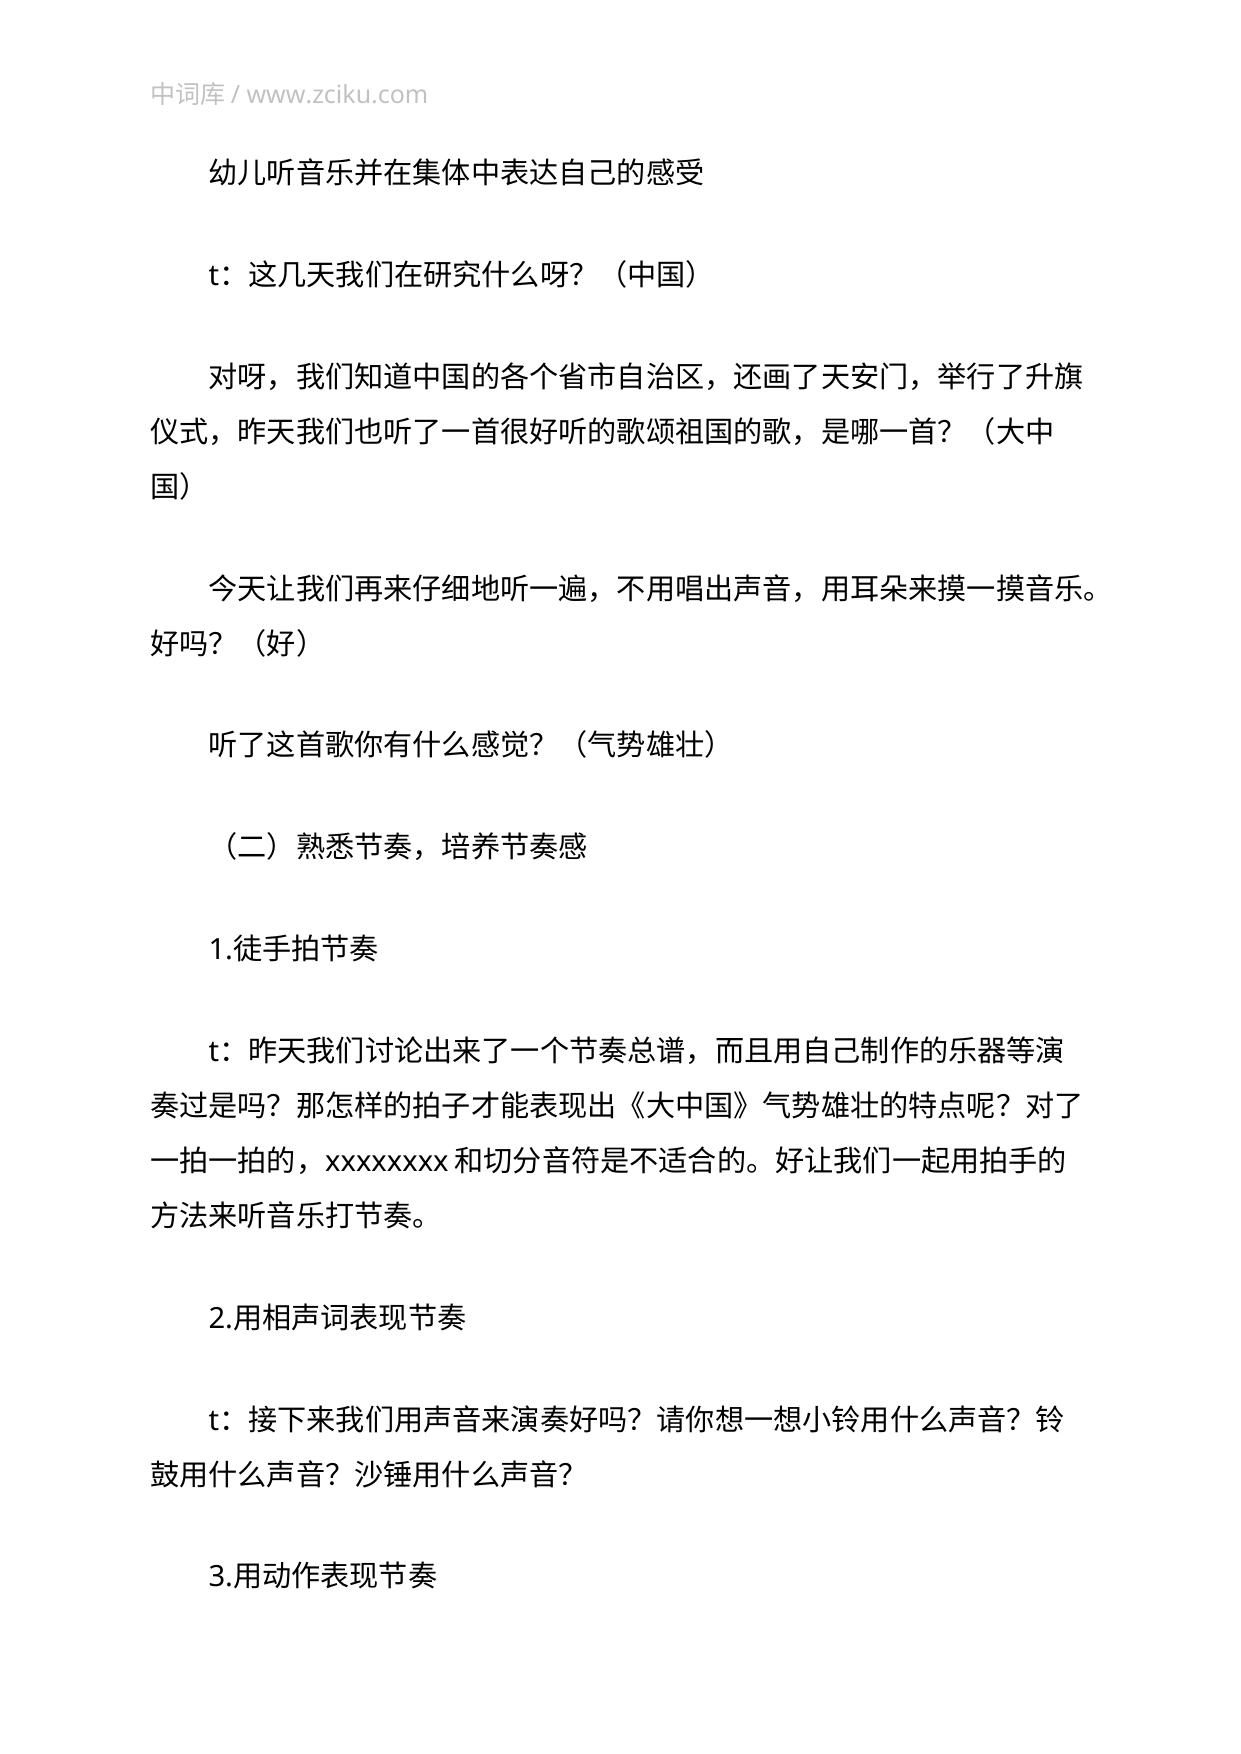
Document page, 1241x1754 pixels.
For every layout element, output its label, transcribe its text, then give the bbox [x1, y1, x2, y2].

text t：昨天我们讨论出来了一个节奏总谱，而且用自己制作的乐器等演奏过是吗？那怎样的拍子才能表现出《大中国》气势雄壮的特点呢？对了一拍一拍的，xxxxxxxx和切分音符是不适合的。好让我们一起用拍手的方法来听音乐打节奏。 [150, 1027, 1090, 1235]
text 幼儿听音乐并在集体中表达自己的感受 [150, 150, 1090, 192]
text t：接下来我们用声音来演奏好吗？请你想一想小铃用什么声音？铃鼓用什么声音？沙锤用什么声音？ [150, 1396, 1090, 1493]
text 2.用相声词表现节奏 [150, 1294, 1090, 1337]
text 3.用动作表现节奏 [150, 1553, 1090, 1595]
text 1.徒手拍节奏 [150, 926, 1090, 968]
text t：这几天我们在研究什么呀？（中国） [150, 252, 1090, 294]
text 今天让我们再来仔细地听一遍，不用唱出声音，用耳朵来摸一摸音乐。好吗？（好） [150, 565, 1090, 662]
text 听了这首歌你有什么感觉？（气势雄壮） [150, 722, 1090, 764]
text 对呀，我们知道中国的各个省市自治区，还画了天安门，举行了升旗仪式，昨天我们也听了一首很好听的歌颂祖国的歌，是哪一首？（大中国） [150, 354, 1090, 506]
text （二）熟悉节奏，培养节奏感 [150, 824, 1090, 866]
